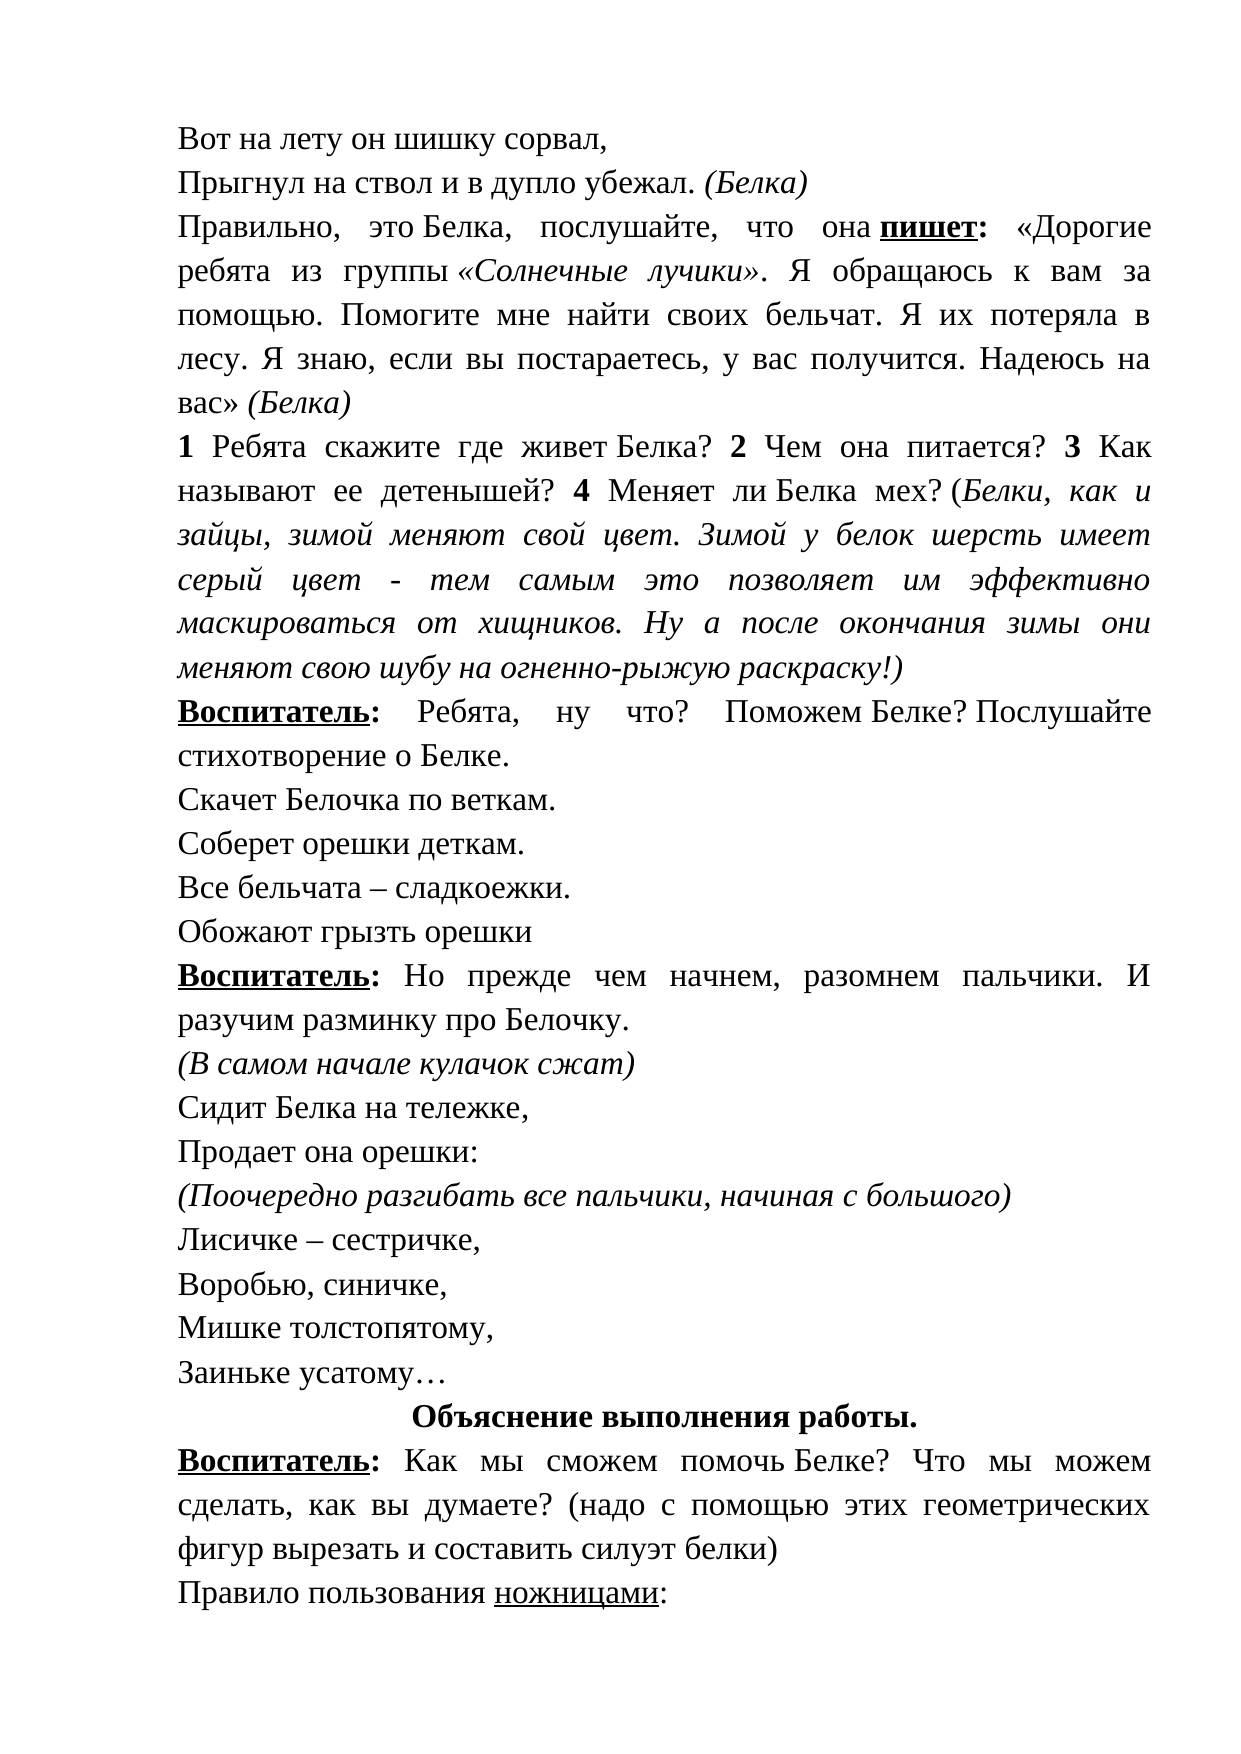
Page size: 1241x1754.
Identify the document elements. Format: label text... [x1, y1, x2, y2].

text Заиньке усатому… [177, 1352, 1152, 1390]
text Обожают грызть орешки [177, 911, 1152, 949]
text Объяснение выполнения работы. [177, 1396, 1152, 1434]
text (Поочередно разгибать все пальчики, начиная с большого) [177, 1176, 1152, 1214]
text Продает она орешки: [177, 1132, 1152, 1170]
text Все бельчата – сладкоежки. [177, 867, 1152, 906]
text Скачет Белочка по веткам. [177, 779, 1152, 817]
text Правильно, это Белка, послушайте, что она пишет: «Дорогие ребята из группы «Солнечные лучики». Я обращаюсь к вам за помощью. Помогите мне найти своих бельчат. Я их потеряла в лесу. Я знаю, если вы постараетесь, у вас получится. Надеюсь на вас» (Белка) [177, 206, 1152, 421]
text Соберет орешки деткам. [177, 823, 1152, 861]
text Воспитатель: Но прежде чем начнем, разомнем пальчики. И разучим разминку про Белочку. [177, 955, 1152, 1038]
text Лисичке – сестричке, [177, 1220, 1152, 1258]
text 1 Ребята скажите где живет Белка? 2 Чем она питается? 3 Как называют ее детенышей? 4 Меняет ли Белка мех? (Белки, как и зайцы, зимой меняют свой цвет. Зимой у белок шерсть имеет серый цвет - тем самым это позволяет им эффективно маскироваться от хищников. Ну а после окончания зимы они меняют свою шубу на огненно-рыжую раскраску!) [177, 427, 1152, 685]
text Прыгнул на ствол и в дупло убежал. (Белка) [177, 162, 1152, 201]
text Правило пользования ножницами: [177, 1572, 1152, 1611]
text (В самом начале кулачок сжат) [177, 1043, 1152, 1082]
text Сидит Белка на тележке, [177, 1087, 1152, 1126]
text Воробью, синичке, [177, 1264, 1152, 1302]
text Вот на лету он шишку сорвал, [177, 118, 1152, 156]
text Воспитатель: Ребята, ну что? Поможем Белке? Послушайте стихотворение о Белке. [177, 691, 1152, 773]
text Мишке толстопятому, [177, 1308, 1152, 1346]
text Воспитатель: Как мы сможем помочь Белке? Что мы можем сделать, как вы думаете? (надо с помощью этих геометрических фигур вырезать и составить силуэт белки) [177, 1440, 1152, 1566]
